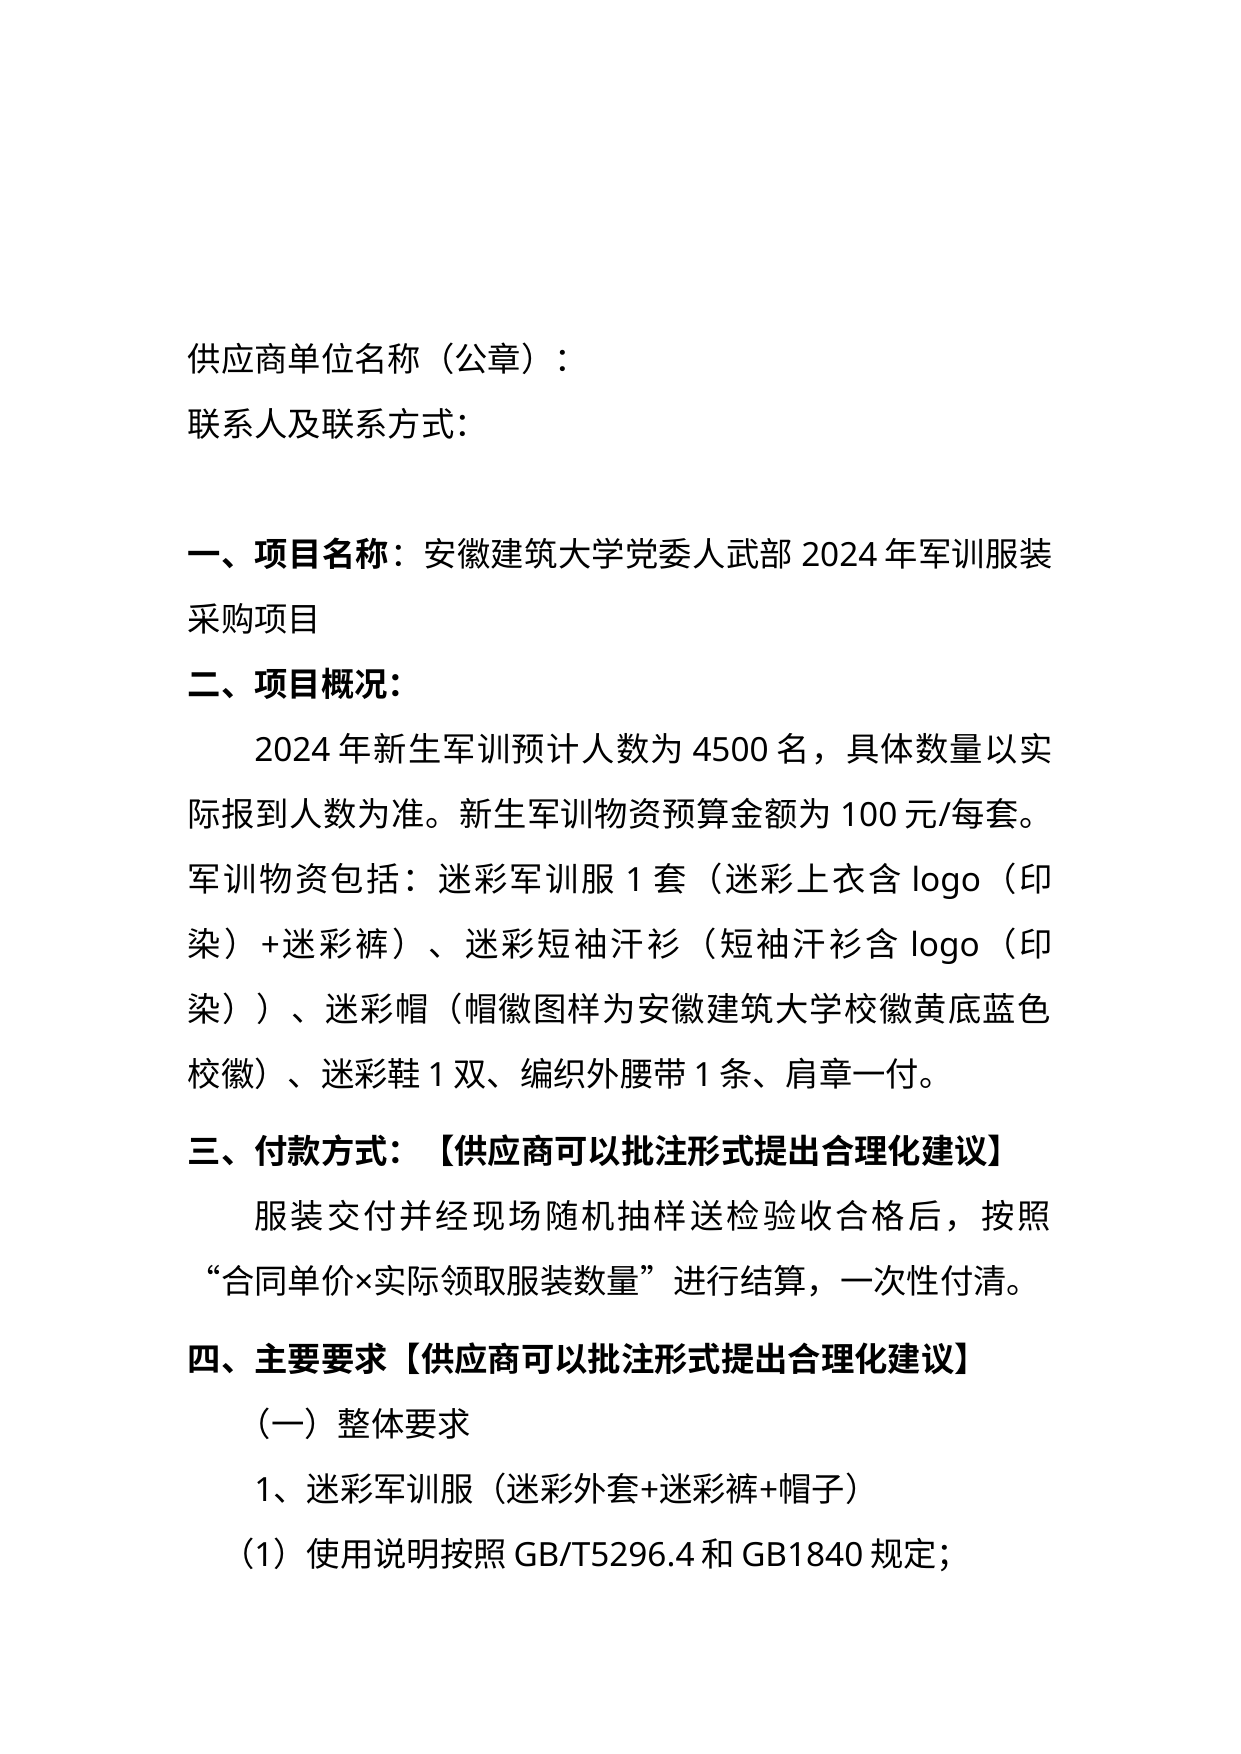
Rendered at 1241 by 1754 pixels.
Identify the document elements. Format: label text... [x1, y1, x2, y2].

text （一）整体要求 [187, 1389, 1053, 1454]
list 使用说明按照GB/T5296.4和GB1840规定； [187, 1519, 1053, 1584]
text 服装交付并经现场随机抽样送检验收合格后，按照“合同单价×实际领取服装数量”进行结算，一次性付清。 [187, 1182, 1053, 1312]
text 一、项目名称：安徽建筑大学党委人武部2024年军训服装采购项目 [187, 519, 1053, 649]
text 四、主要要求【供应商可以批注形式提出合理化建议】 [187, 1324, 1053, 1389]
text 1、迷彩军训服（迷彩外套+迷彩裤+帽子） [187, 1454, 1053, 1519]
text 三、付款方式：【供应商可以批注形式提出合理化建议】 [187, 1117, 1053, 1182]
text 二、项目概况： [187, 649, 1053, 714]
text 2024年新生军训预计人数为4500名，具体数量以实际报到人数为准。新生军训物资预算金额为100元/每套。军训物资包括：迷彩军训服1套（迷彩上衣含logo（印染）+迷彩裤）、迷彩短袖汗衫（短袖汗衫含logo（印染））、迷彩帽（帽徽图样为安徽建筑大学校徽黄底蓝色校徽）、迷彩鞋1双、编织外腰带1条、肩章一付。 [187, 714, 1053, 1104]
text 联系人及联系方式： [187, 389, 1053, 454]
text 供应商单位名称（公章）： [187, 324, 1053, 389]
